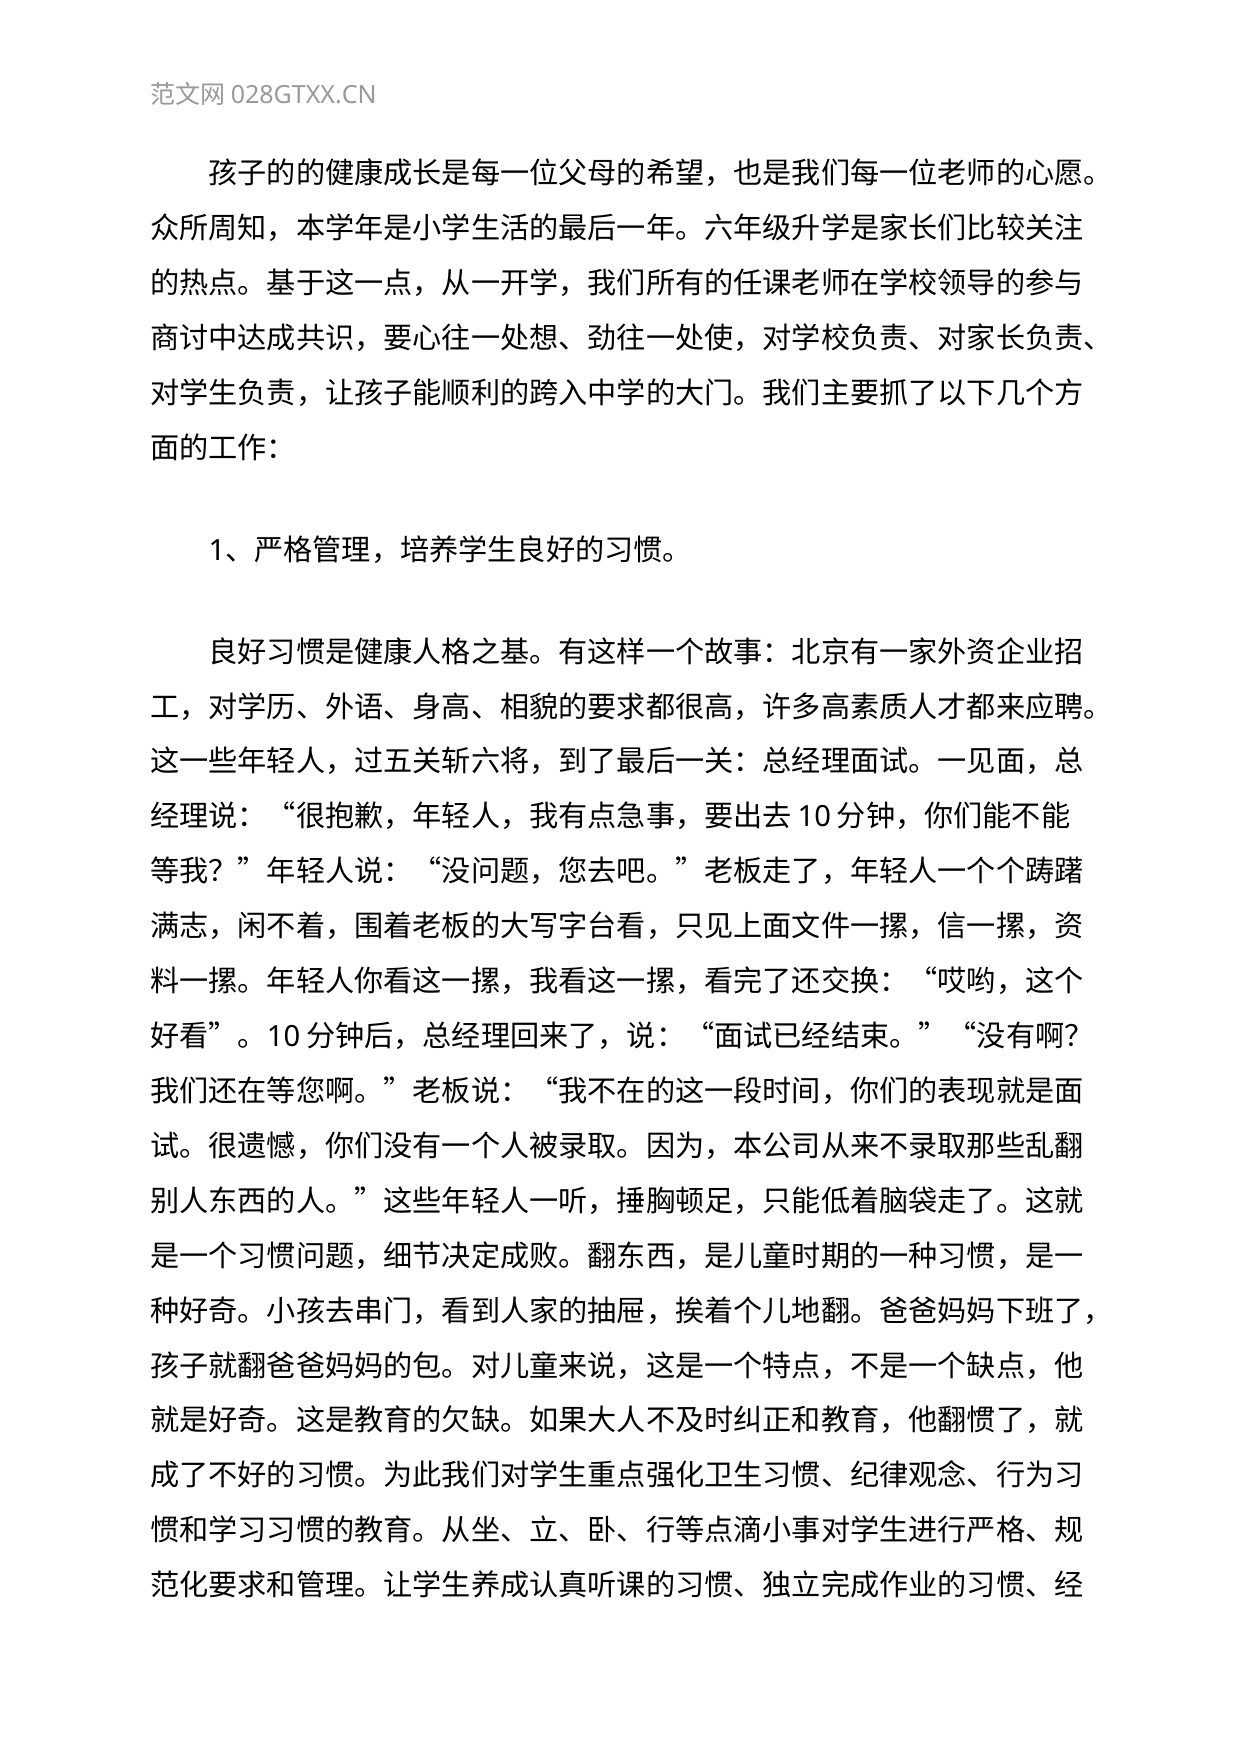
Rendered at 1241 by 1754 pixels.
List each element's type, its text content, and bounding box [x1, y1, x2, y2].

text 孩子的的健康成长是每一位父母的希望，也是我们每一位老师的心愿。众所周知，本学年是小学生活的最后一年。六年级升学是家长们比较关注的热点。基于这一点，从一开学，我们所有的任课老师在学校领导的参与商讨中达成共识，要心往一处想、劲往一处使，对学校负责、对家长负责、对学生负责，让孩子能顺利的跨入中学的大门。我们主要抓了以下几个方面的工作： [150, 150, 1090, 467]
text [150, 628, 1090, 1604]
text 1、严格管理，培养学生良好的习惯。 [150, 526, 1090, 569]
